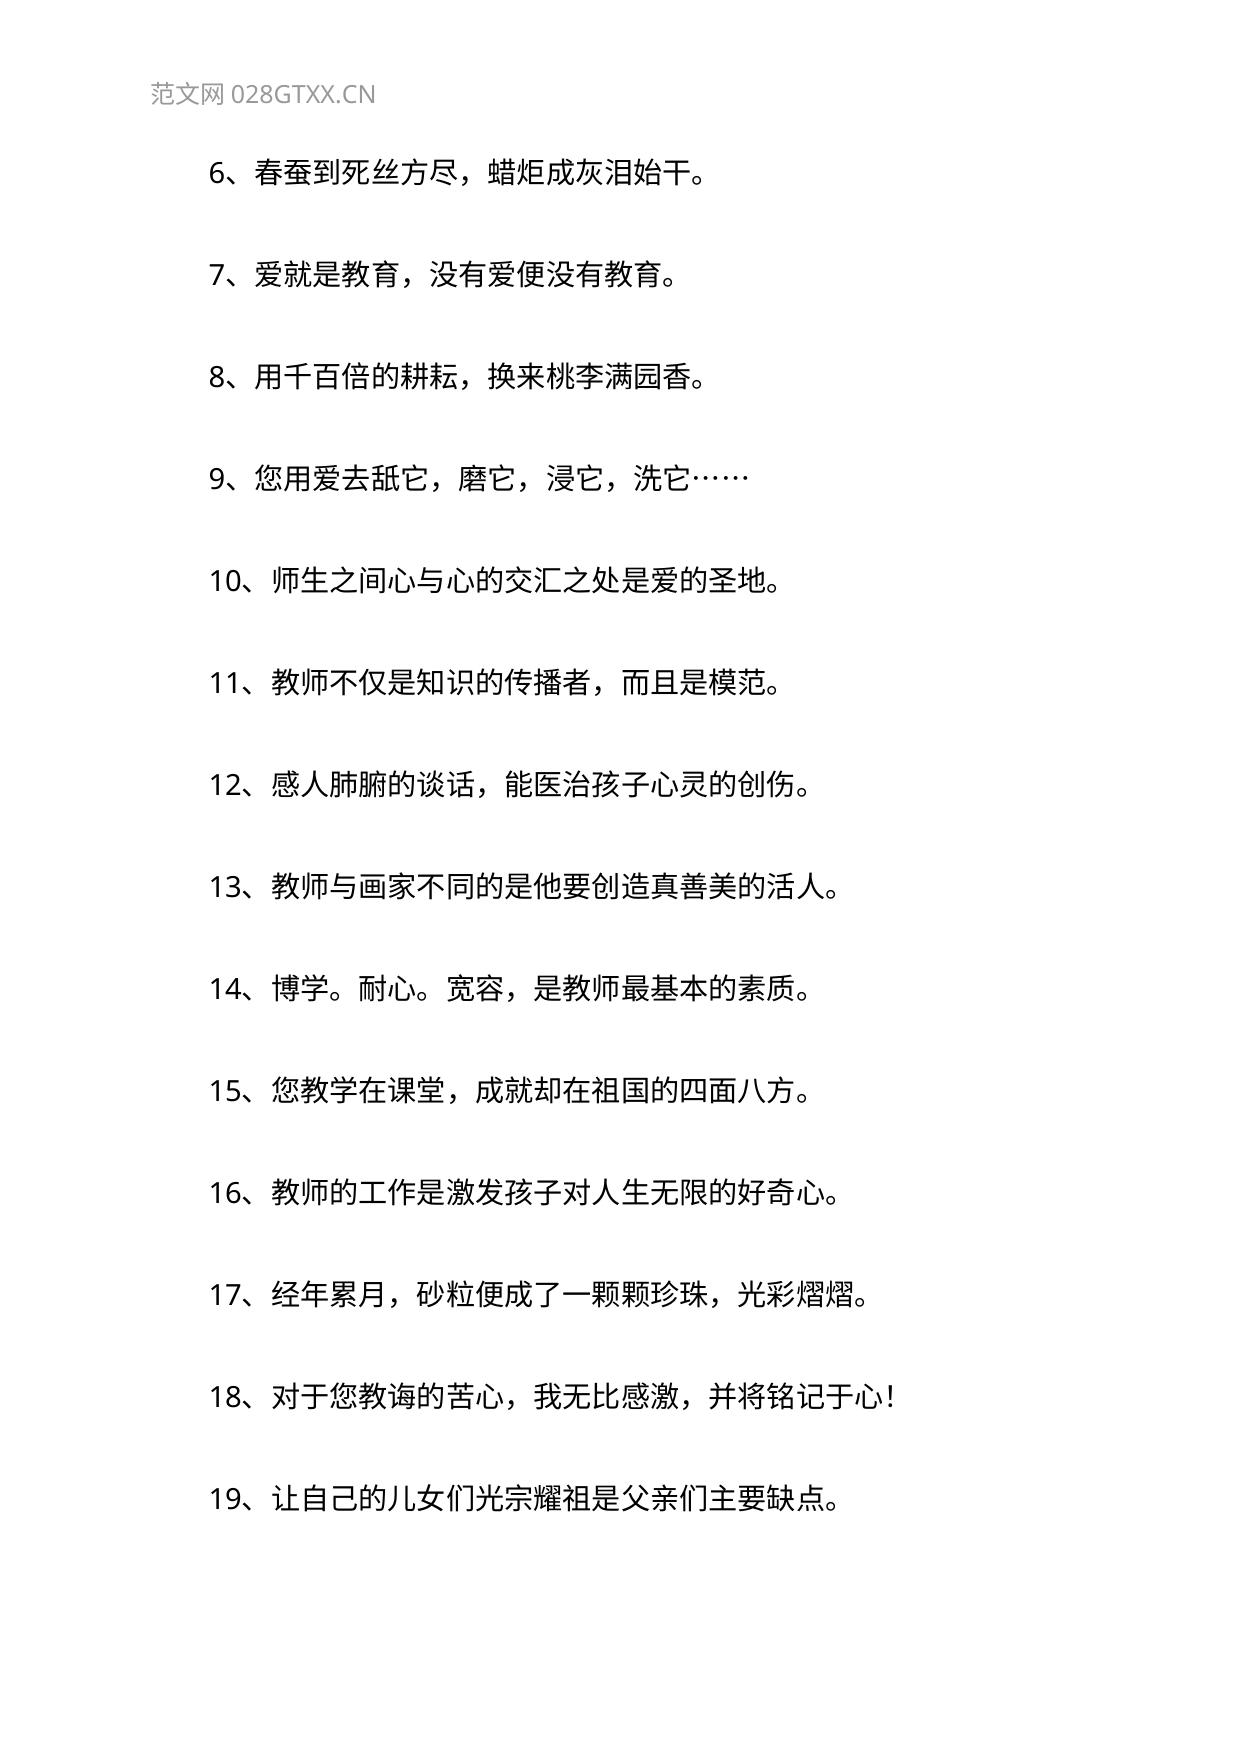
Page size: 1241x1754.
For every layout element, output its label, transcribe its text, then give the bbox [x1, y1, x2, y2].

text 7、爱就是教育，没有爱便没有教育。 [150, 252, 1090, 294]
text 15、您教学在课堂，成就却在祖国的四面八方。 [150, 1068, 1090, 1110]
text 16、教师的工作是激发孩子对人生无限的好奇心。 [150, 1170, 1090, 1212]
text 13、教师与画家不同的是他要创造真善美的活人。 [150, 864, 1090, 906]
text 12、感人肺腑的谈话，能医治孩子心灵的创伤。 [150, 762, 1090, 804]
text 9、您用爱去舐它，磨它，浸它，洗它…… [150, 456, 1090, 498]
text 19、让自己的儿女们光宗耀祖是父亲们主要缺点。 [150, 1476, 1090, 1518]
text 6、春蚕到死丝方尽，蜡炬成灰泪始干。 [150, 150, 1090, 192]
text 17、经年累月，砂粒便成了一颗颗珍珠，光彩熠熠。 [150, 1272, 1090, 1314]
text 10、师生之间心与心的交汇之处是爱的圣地。 [150, 558, 1090, 600]
text 18、对于您教诲的苦心，我无比感激，并将铭记于心！ [150, 1374, 1090, 1416]
text 14、博学。耐心。宽容，是教师最基本的素质。 [150, 966, 1090, 1008]
text 11、教师不仅是知识的传播者，而且是模范。 [150, 660, 1090, 702]
text 8、用千百倍的耕耘，换来桃李满园香。 [150, 354, 1090, 396]
